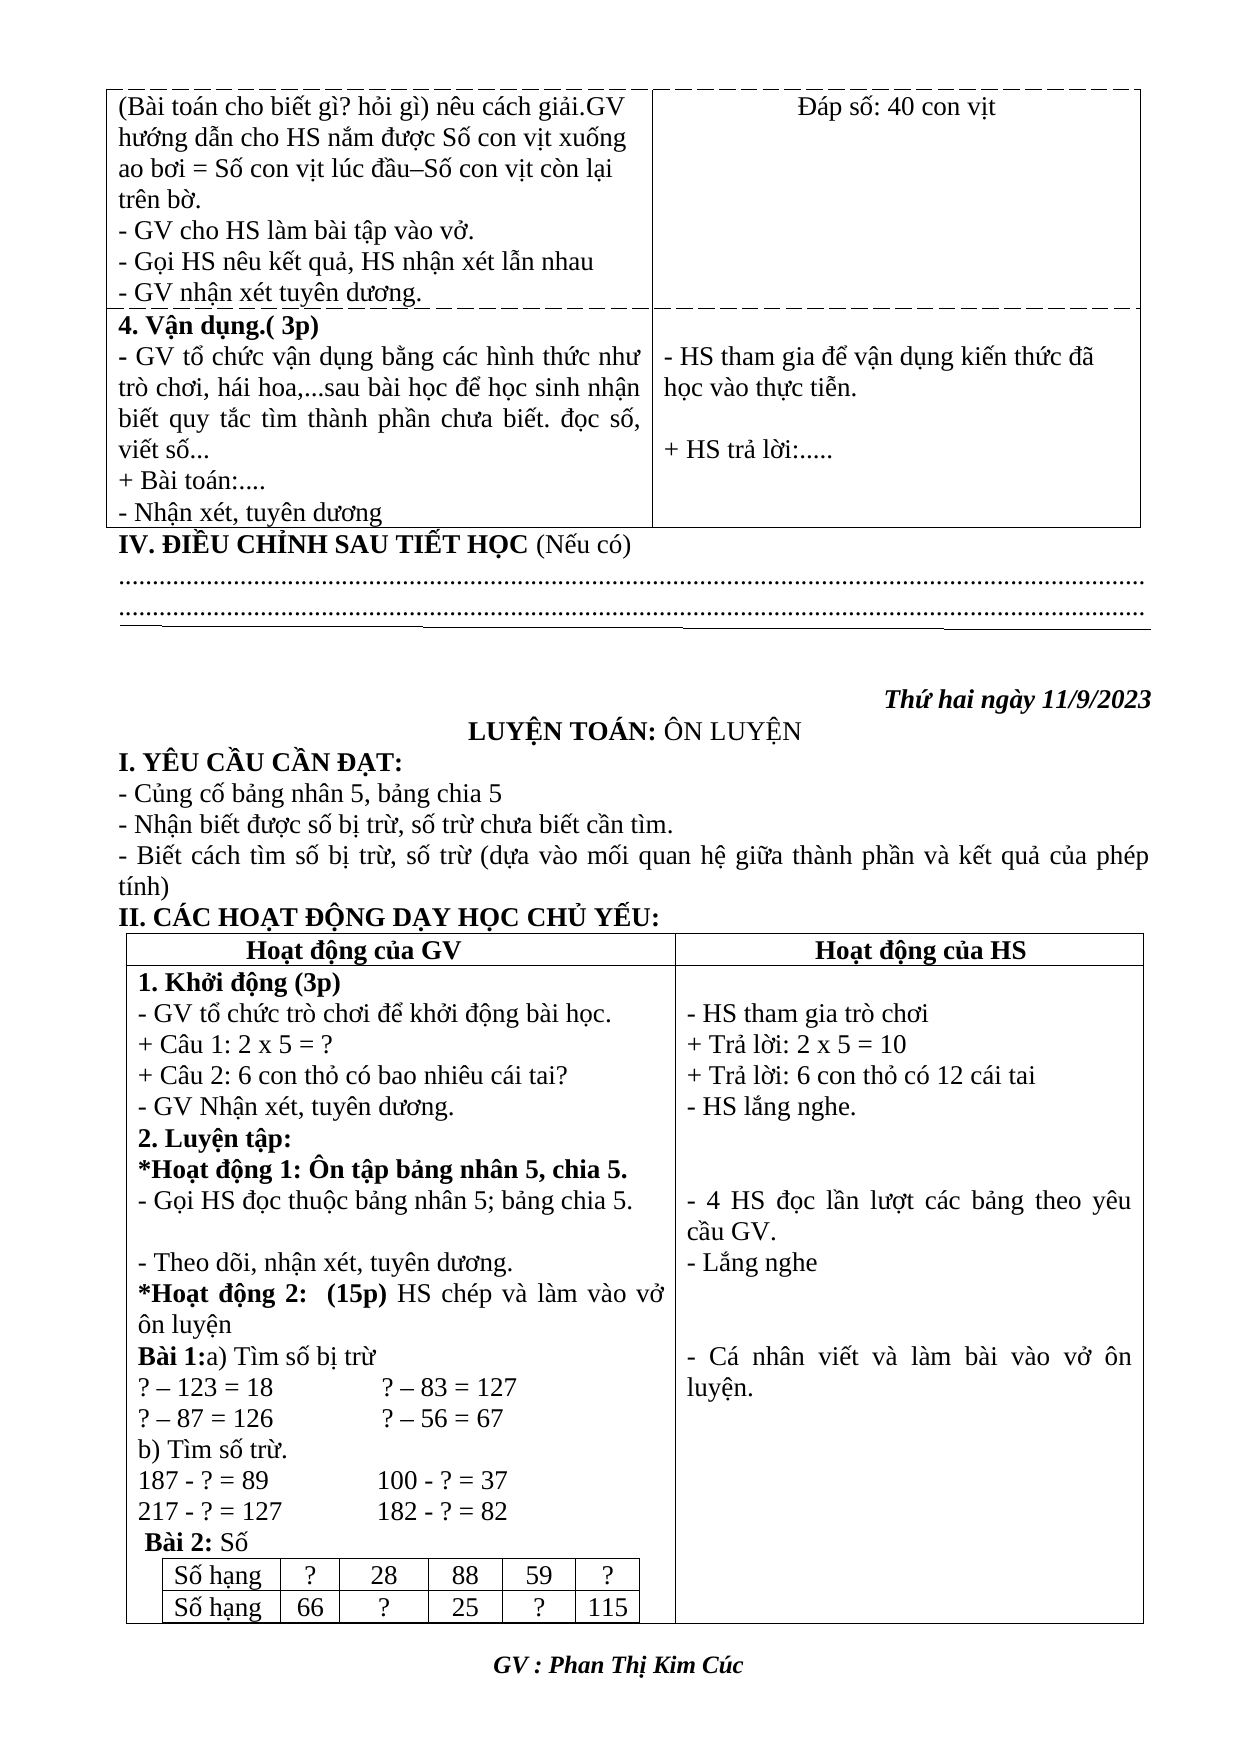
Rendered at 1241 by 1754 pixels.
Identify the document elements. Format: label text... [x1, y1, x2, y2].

text - Biết cách tìm số bị trừ, số trừ (dựa vào mối quan hệ giữa thành phần và kết quả của phép tính) [118, 839, 1152, 902]
text LUYỆN TOÁN: ÔN LUYỆN [118, 715, 1152, 746]
text Thứ hai ngày 11/9/2023 [118, 683, 1152, 715]
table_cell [107, 89, 652, 308]
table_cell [653, 89, 1140, 308]
table_header Hoạt động của HS [676, 934, 1143, 965]
table_cell - HS tham gia để vận dụng kiến thức đã học vào thực tiễn. + HS trả lời:..... [653, 308, 1140, 527]
text ........................................................................................................................................................ [118, 590, 1152, 621]
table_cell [676, 966, 1143, 1623]
text ........................................................................................................................................................ [118, 559, 1152, 590]
table_cell 4. Vận dụng.( 3p) - GV tổ chức vận dụng bằng các hình thức như trò chơi, hái hoa,...sau bài học để học sinh nhận biết quy tắc tìm thành phần chưa biết. đọc số, viết số... + Bài toán:.... - Nhận xét, tuyên dương [107, 308, 652, 527]
text IV. ĐIỀU CHỈNH SAU TIẾT HỌC (Nếu có) [118, 528, 1152, 559]
table_header Hoạt động của GV [127, 934, 675, 965]
text - Nhận biết được số bị trừ, số trừ chưa biết cần tìm. [118, 808, 1152, 839]
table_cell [127, 966, 675, 1623]
text I. YÊU CẦU CẦN ĐẠT: [118, 746, 1152, 777]
text II. CÁC HOẠT ĐỘNG DẠY HỌC CHỦ YẾU: [118, 902, 1152, 933]
text - Củng cố bảng nhân 5, bảng chia 5 [118, 777, 1152, 808]
